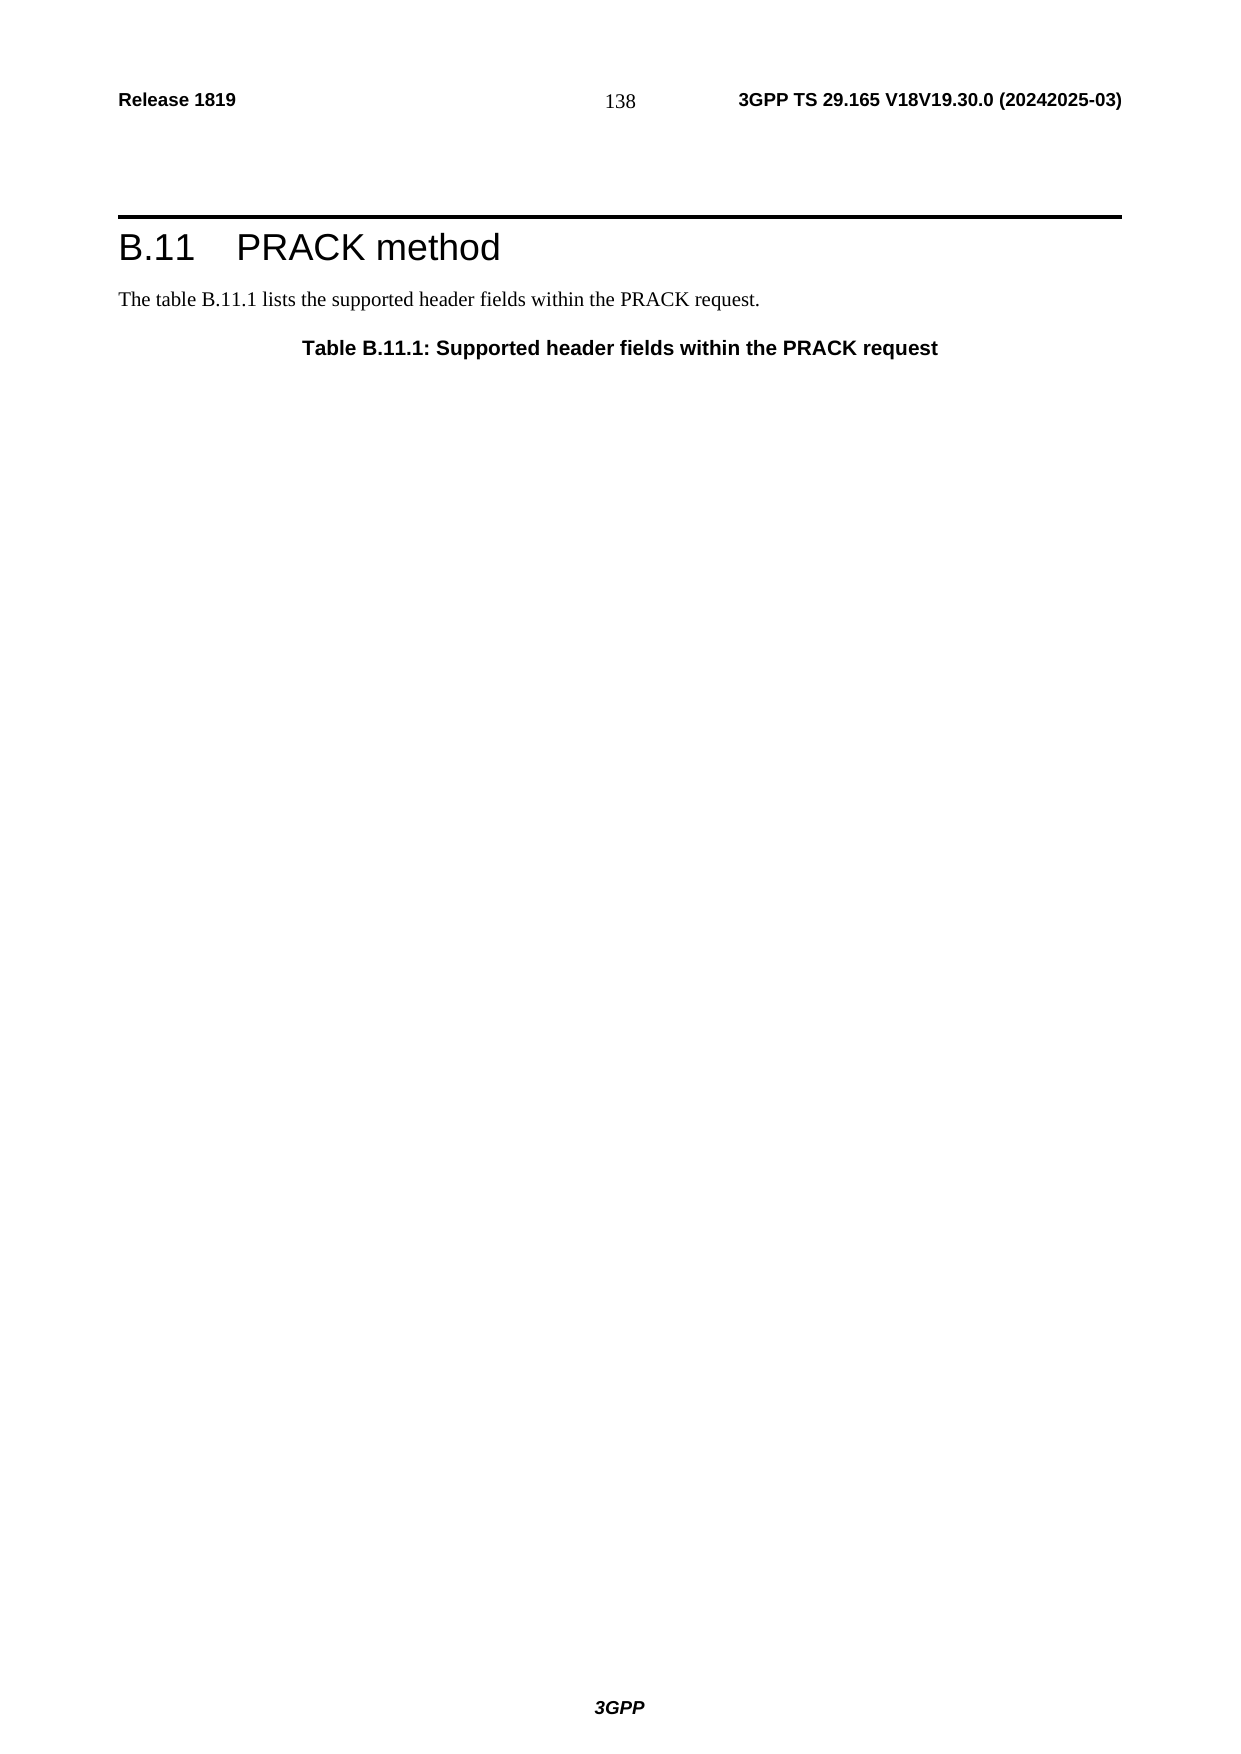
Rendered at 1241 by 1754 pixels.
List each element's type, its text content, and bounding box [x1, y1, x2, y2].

text Table B.11.1: Supported header fields within the PRACK request [118, 336, 1122, 359]
subtitle B.11 PRACK method [118, 219, 1122, 268]
text The table B.11.1 lists the supported header fields within the PRACK request. [118, 287, 1122, 311]
